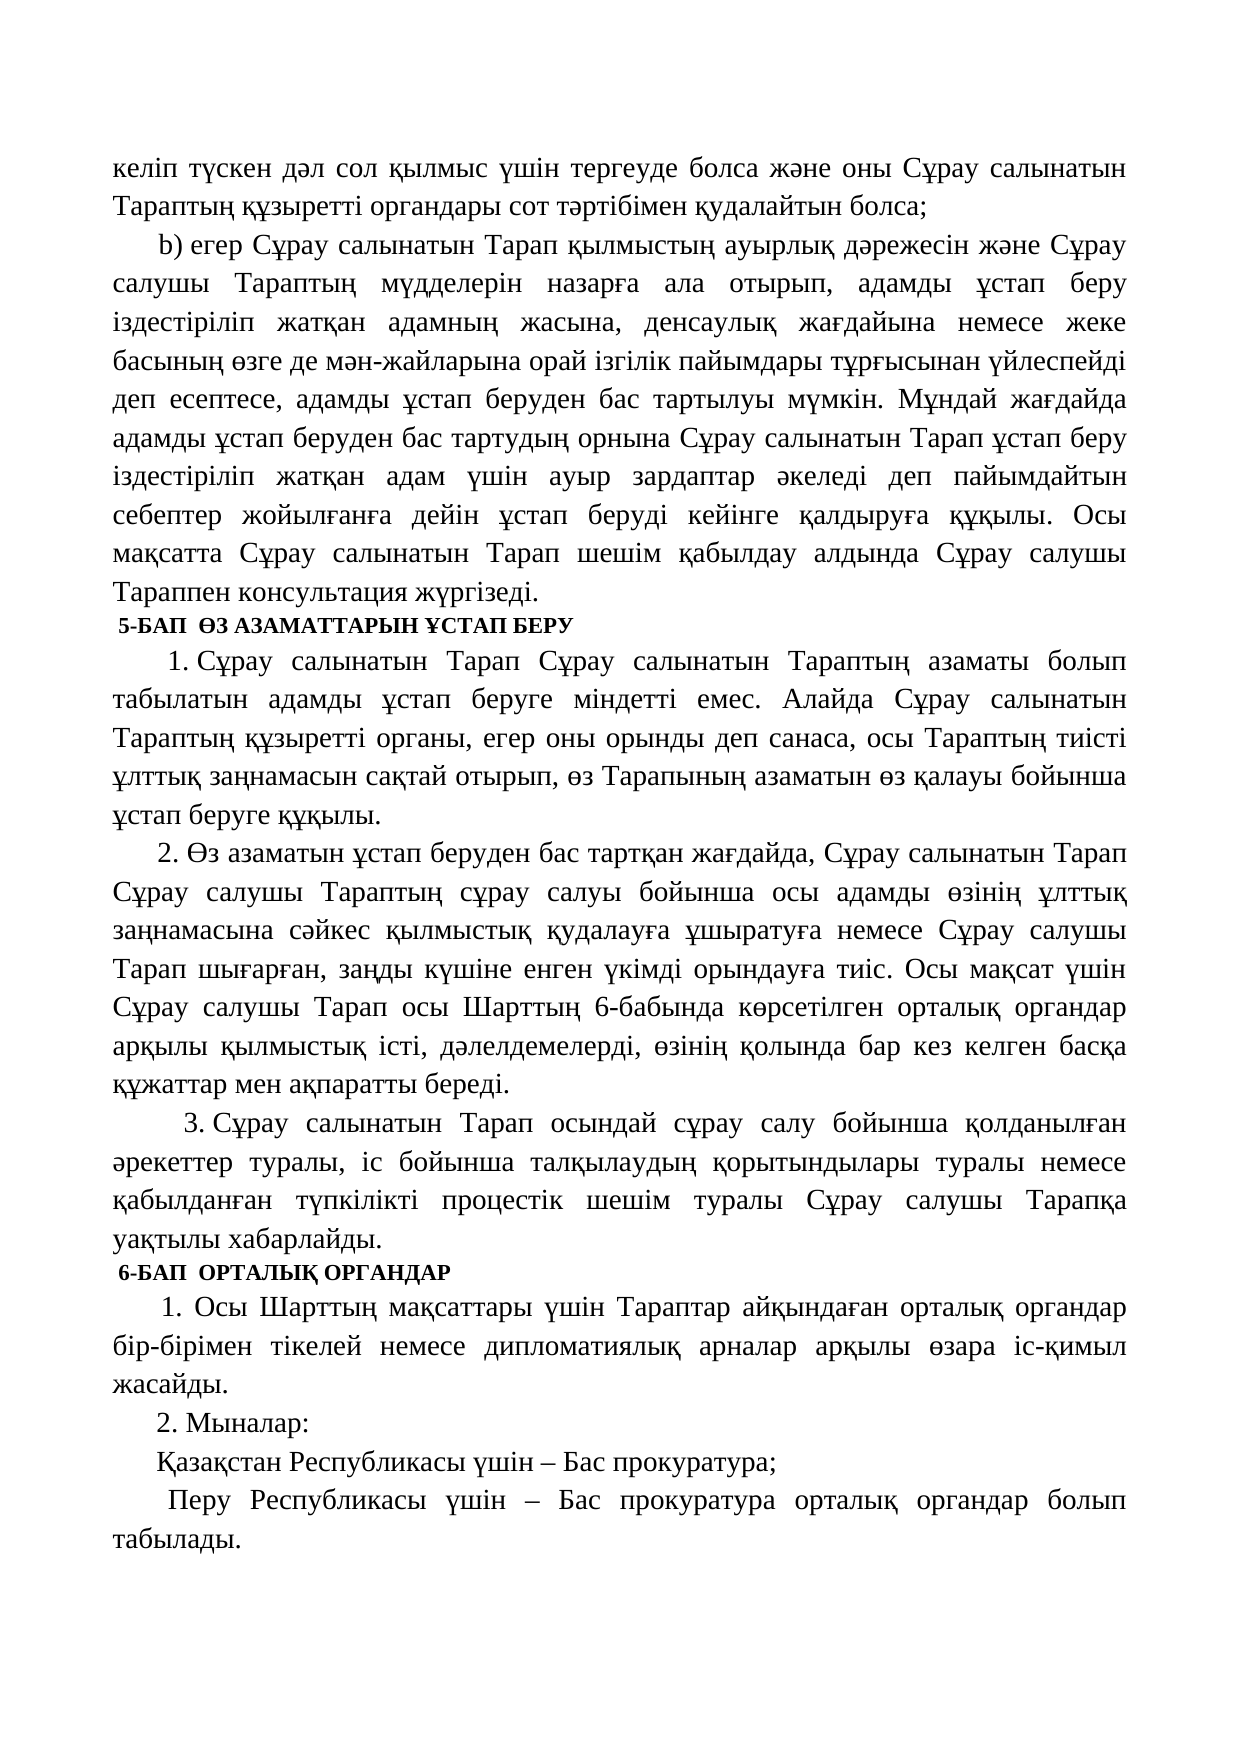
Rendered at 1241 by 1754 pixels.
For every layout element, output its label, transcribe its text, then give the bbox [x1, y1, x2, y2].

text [112, 150, 1128, 222]
text 5-БАП ӨЗ АЗАМАТТАРЫН ҰСТАП БЕРУ [112, 612, 1128, 639]
text 1. Сұрау салынатын Тарап Сұрау салынатын Тараптың азаматы болып табылатын адамды ұстап беруге міндетті емес. Алайда Сұрау салынатын Тараптың құзыретті органы, егер оны орынды деп санаса, осы Тараптың тиісті ұлттық заңнамасын сақтай отырып, өз Тарапының азаматын өз қалауы бойынша ұстап беруге құқылы. [112, 643, 1128, 830]
text Перу Республикасы үшін – Бас прокуратура орталық органдар болып табылады. [112, 1482, 1128, 1554]
text 2. Өз азаматын ұстап беруден бас тартқан жағдайда, Сұрау салынатын Тарап Сұрау салушы Тараптың сұрау салуы бойынша осы адамды өзінің ұлттық заңнамасына сәйкес қылмыстық қудалауға ұшыратуға немесе Сұрау салушы Тарап шығарған, заңды күшіне енген үкімді орындауға тиіс. Осы мақсат үшін Сұрау салушы Тарап осы Шарттың 6-бабында көрсетілген орталық органдар арқылы қылмыстық істі, дәлелдемелерді, өзінің қолында бар кез келген басқа құжаттар мен ақпаратты береді. [112, 835, 1128, 1100]
text 2. Мыналар: [112, 1405, 1128, 1439]
text Қазақстан Республикасы үшін – Бас прокуратура; [112, 1444, 1128, 1477]
text 1. Осы Шарттың мақсаттары үшін Тараптар айқындаған орталық органдар бір-бірімен тікелей немесе дипломатиялық арналар арқылы өзара іс-қимыл жасайды. [112, 1289, 1128, 1400]
text 3. Сұрау салынатын Тарап осындай сұрау салу бойынша қолданылған әрекеттер туралы, іс бойынша талқылаудың қорытындылары туралы немесе қабылданған түпкілікті процестік шешім туралы Сұрау салушы Тарапқа уақтылы хабарлайды. [112, 1105, 1128, 1254]
text b) егер Сұрау салынатын Тарап қылмыстың ауырлық дәрежесін және Сұрау салушы Тараптың мүдделерін назарға ала отырып, адамды ұстап беру іздестіріліп жатқан адамның жасына, денсаулық жағдайына немесе жеке басының өзге де мән-жайларына орай ізгілік пайымдары тұрғысынан үйлеспейді деп есептесе, адамды ұстап беруден бас тартылуы мүмкін. Мұндай жағдайда адамды ұстап беруден бас тартудың орнына Сұрау салынатын Тарап ұстап беру іздестіріліп жатқан адам үшін ауыр зардаптар әкеледі деп пайымдайтын себептер жойылғанға дейін ұстап беруді кейінге қалдыруға құқылы. Осы мақсатта Сұрау салынатын Тарап шешім қабылдау алдында Сұрау салушы Тараппен консультация жүргізеді. [112, 227, 1128, 607]
text 6-БАП ОРТАЛЫҚ ОРГАНДАР [112, 1259, 1128, 1286]
